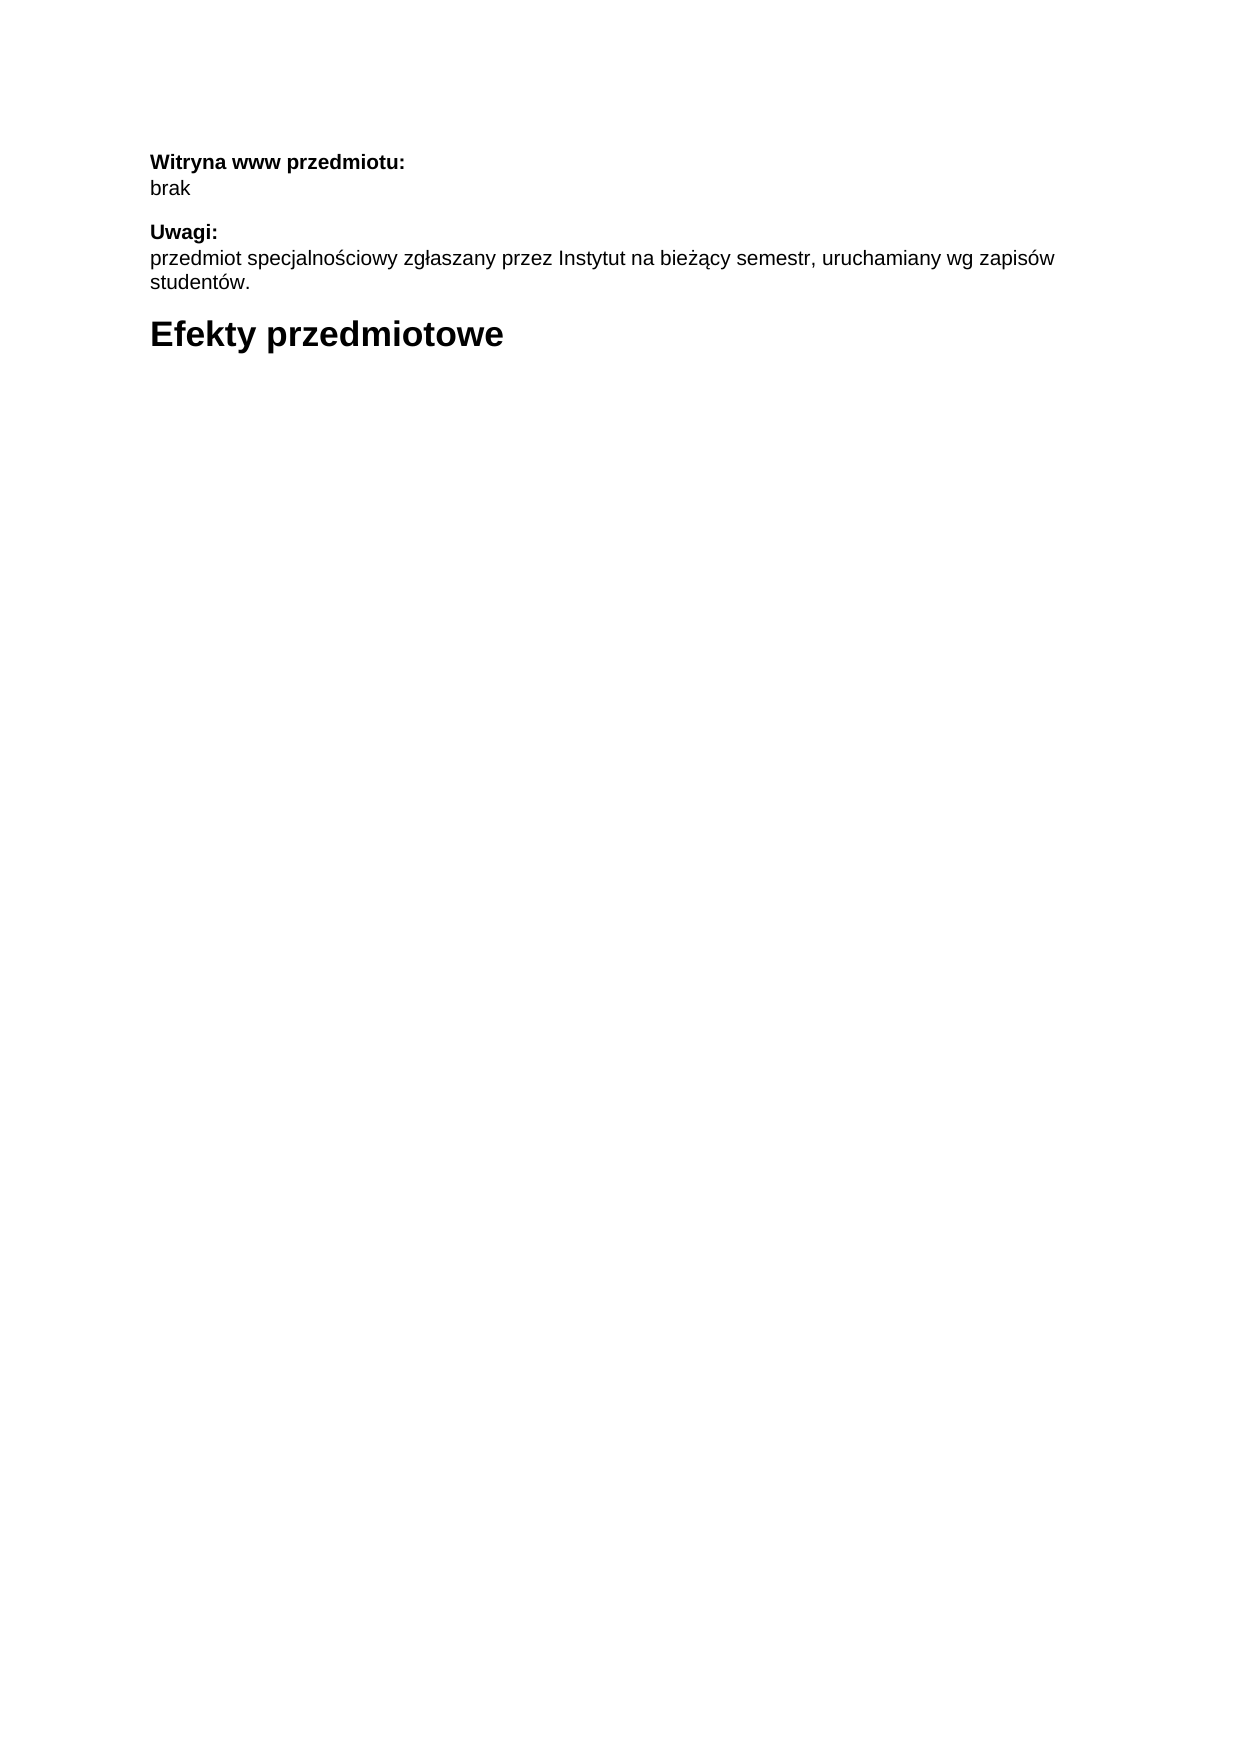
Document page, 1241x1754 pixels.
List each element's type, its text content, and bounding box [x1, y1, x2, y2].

text brak [150, 176, 1090, 200]
text Witryna www przedmiotu: [150, 150, 1090, 174]
subtitle Efekty przedmiotowe [150, 313, 1090, 354]
text przedmiot specjalnościowy zgłaszany przez Instytut na bieżący semestr, uruchamiany wg zapisów studentów. [150, 246, 1090, 294]
text Uwagi: [150, 220, 1090, 244]
